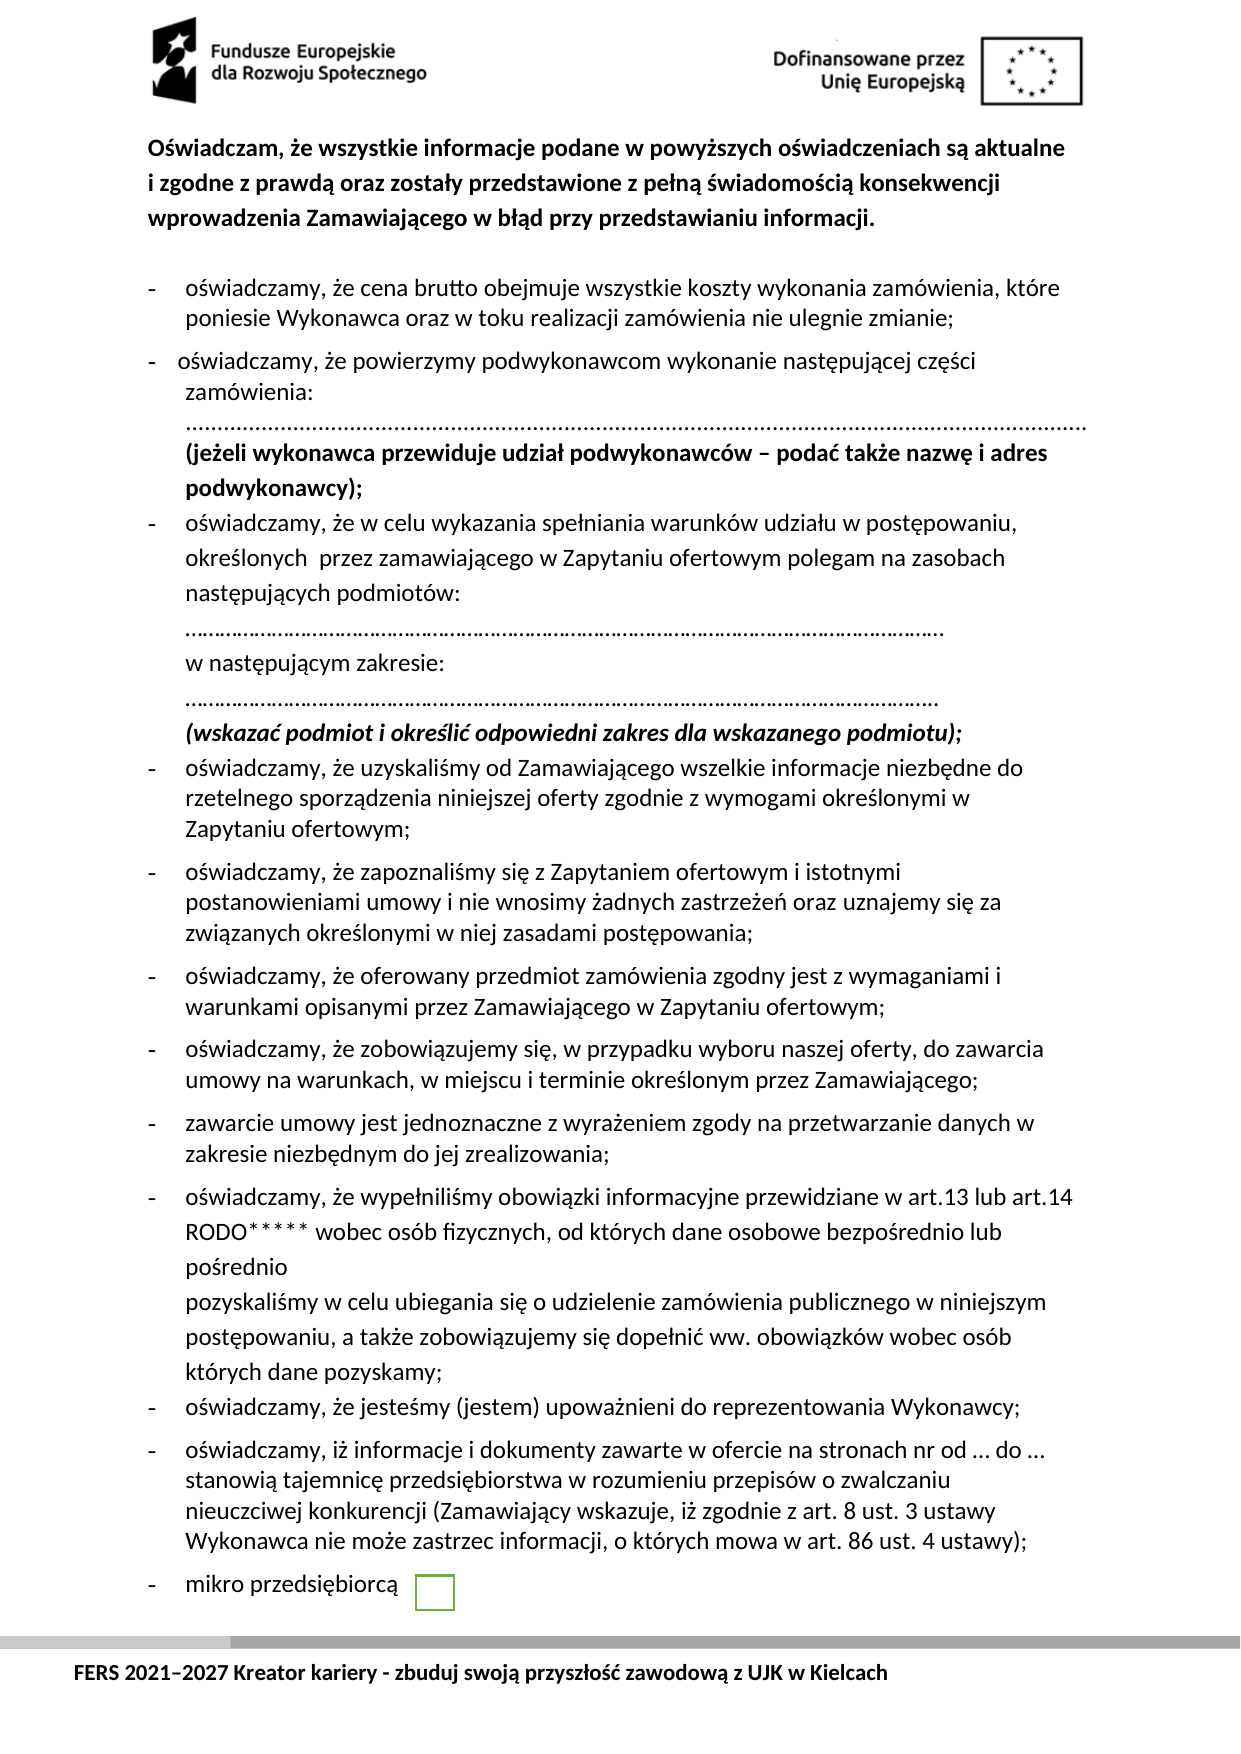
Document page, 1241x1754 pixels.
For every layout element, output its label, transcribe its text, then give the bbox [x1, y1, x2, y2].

list (jeżeli wykonawca przewiduje udział podwykonawców – podać także nazwę i adres podwykonawcy); [185, 437, 1093, 502]
list oświadczamy, że zapoznaliśmy się z Zapytaniem ofertowym i istotnymi postanowieniami umowy i nie wnosimy żadnych zastrzeżeń oraz uznajemy się za związanych określonymi w niej zasadami postępowania; [148, 856, 1072, 948]
list oświadczamy, że jesteśmy (jestem) upoważnieni do reprezentowania Wykonawcy; [148, 1391, 1072, 1421]
list oświadczamy, iż informacje i dokumenty zawarte w ofercie na stronach nr od … do … stanowią tajemnicę przedsiębiorstwa w rozumieniu przepisów o zwalczaniu nieuczciwej konkurencji (Zamawiający wskazuje, iż zgodnie z art. 8 ust. 3 ustawy Wykonawca nie może zastrzec informacji, o których mowa w art. 86 ust. 4 ustawy); [148, 1434, 1072, 1556]
list w następującym zakresie: ………………………………………………………………………………………………………………….. [185, 647, 1093, 712]
list oświadczamy, że oferowany przedmiot zamówienia zgodny jest z wymaganiami i warunkami opisanymi przez Zamawiającego w Zapytaniu ofertowym; [148, 960, 1072, 1021]
list zawarcie umowy jest jednoznaczne z wyrażeniem zgody na przetwarzanie danych w zakresie niezbędnym do jej zrealizowania; [148, 1107, 1072, 1168]
list oświadczamy, że w celu wykazania spełniania warunków udziału w postępowaniu, określonych przez zamawiającego w Zapytaniu ofertowym polegam na zasobach następujących podmiotów: …………………………………………………………………………………………………………………… [148, 507, 1093, 642]
list ............................................................................................................................................... [185, 406, 1093, 437]
text Oświadczam, że wszystkie informacje podane w powyższych oświadczeniach są aktualne i zgodne z prawdą oraz zostały przedstawione z pełną świadomością konsekwencji wprowadzenia Zamawiającego w błąd przy przedstawianiu informacji. [148, 132, 1093, 232]
list oświadczamy, że powierzymy podwykonawcom wykonanie następującej części zamówienia: [148, 345, 1093, 406]
list oświadczamy, że zobowiązujemy się, w przypadku wyboru naszej oferty, do zawarcia umowy na warunkach, w miejscu i terminie określonym przez Zamawiającego; [148, 1034, 1072, 1095]
list oświadczamy, że wypełniliśmy obowiązki informacyjne przewidziane w art.13 lub art.14 RODO***** wobec osób fizycznych, od których dane osobowe bezpośrednio lub pośrednio pozyskaliśmy w celu ubiegania się o udzielenie zamówienia publicznego w niniejszym postępowaniu, a także zobowiązujemy się dopełnić ww. obowiązków wobec osób których dane pozyskamy; [148, 1181, 1093, 1386]
list mikro przedsiębiorcą [148, 1568, 1072, 1599]
list oświadczamy, że uzyskaliśmy od Zamawiającego wszelkie informacje niezbędne do rzetelnego sporządzenia niniejszej oferty zgodnie z wymogami określonymi w Zapytaniu ofertowym; [148, 752, 1072, 843]
picture [139, 3, 439, 122]
list (wskazać podmiot i określić odpowiedni zakres dla wskazanego podmiotu); [185, 717, 1093, 747]
picture [764, 16, 1092, 120]
list oświadczamy, że cena brutto obejmuje wszystkie koszty wykonania zamówienia, które poniesie Wykonawca oraz w toku realizacji zamówienia nie ulegnie zmianie; [148, 272, 1072, 333]
